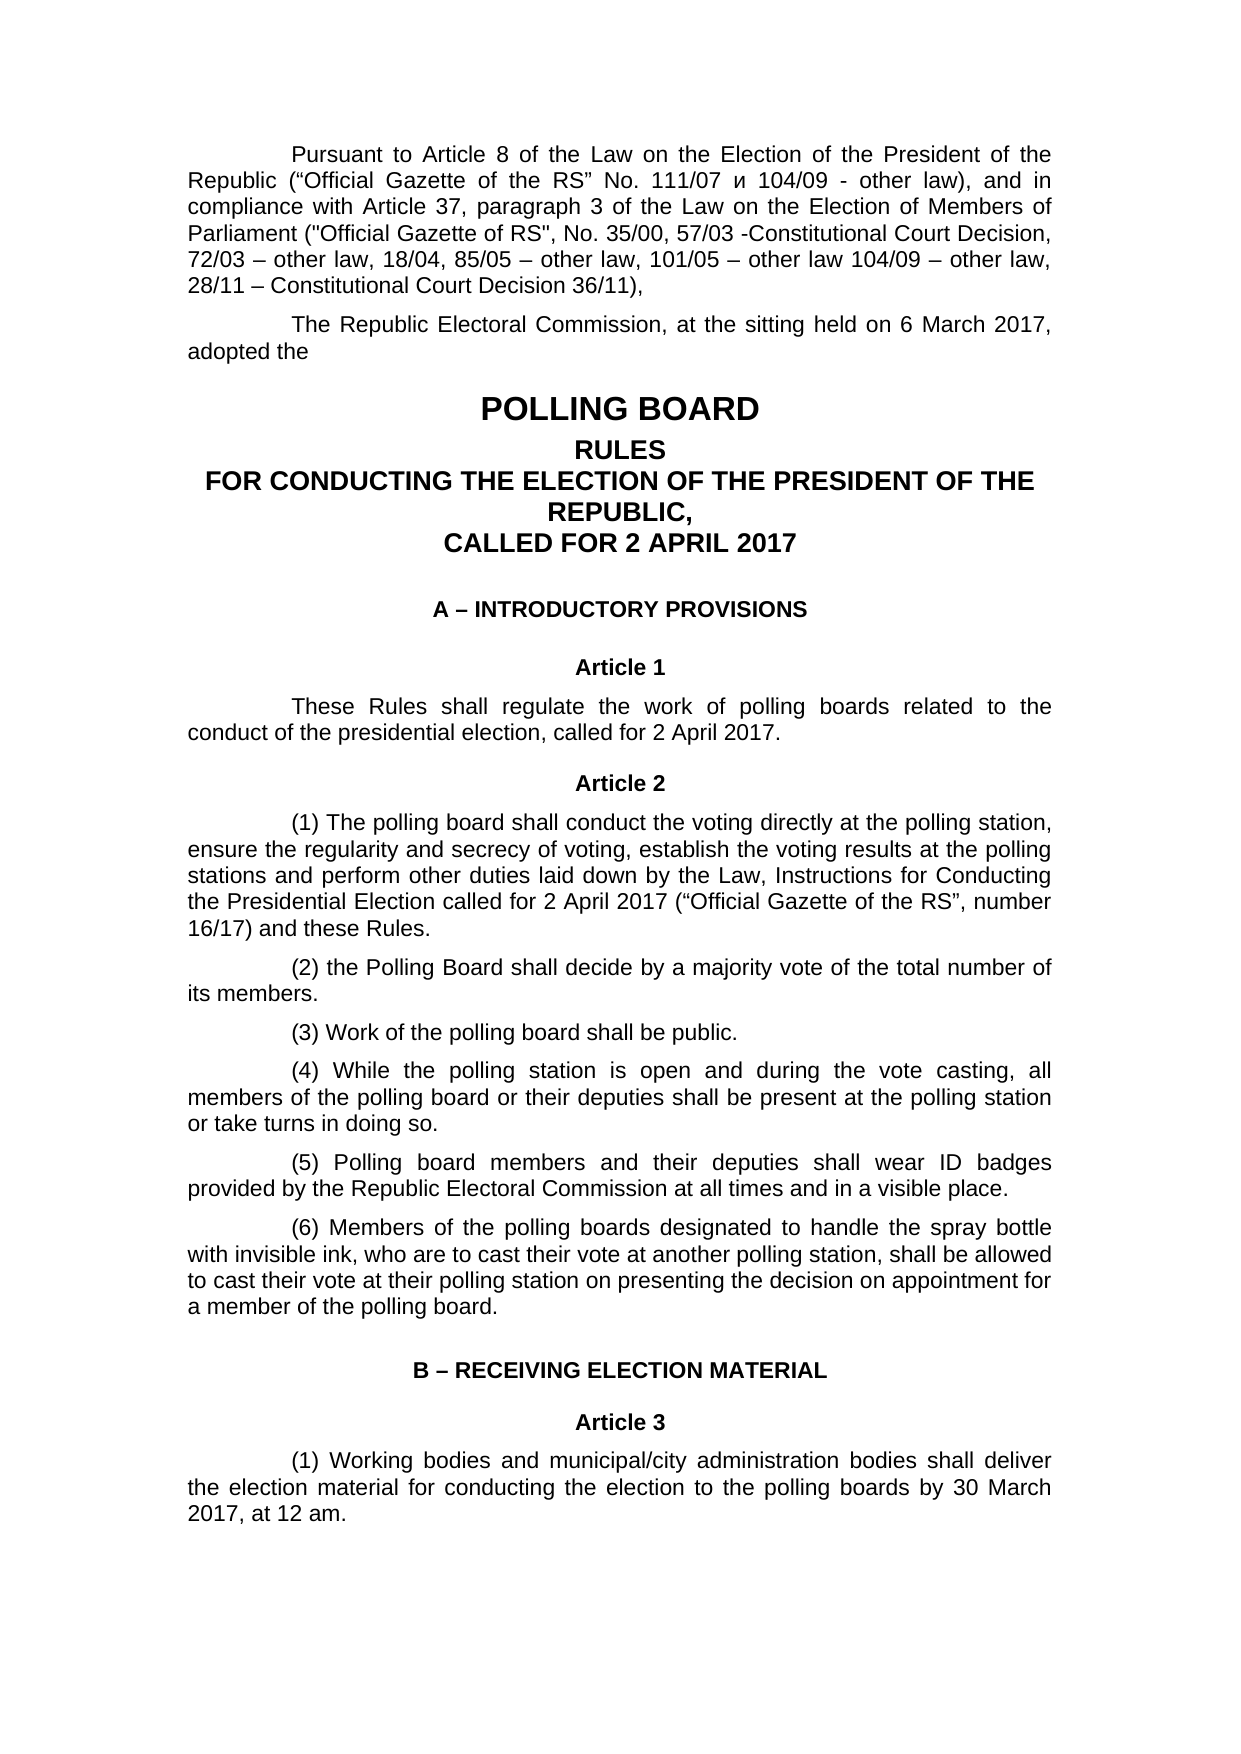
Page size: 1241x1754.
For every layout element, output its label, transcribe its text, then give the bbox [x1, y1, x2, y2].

text (1) The polling board shall conduct the voting directly at the polling station, ensure the regularity and secrecy of voting, establish the voting results at the polling stations and perform other duties laid down by the Law, Instructions for Conducting the Presidential Election called for 2 April 2017 (“Official Gazette of the RS”, number 16/17) and these Rules. [187, 809, 1053, 941]
text POLLING BOARD [187, 389, 1053, 427]
text Article 2 [187, 770, 1053, 797]
text B – RECEIVING ELECTION MATERIAL [187, 1357, 1053, 1383]
text CALLED FOR 2 APRIL 2017 [187, 527, 1053, 559]
text (5) Polling board members and their deputies shall wear ID badges provided by the Republic Electoral Commission at all times and in a visible place. [187, 1149, 1053, 1202]
text (2) the Polling Board shall decide by a majority vote of the total number of its members. [187, 953, 1053, 1006]
text (4) While the polling station is open and during the vote casting, all members of the polling board or their deputies shall be present at the polling station or take turns in doing so. [187, 1057, 1053, 1137]
text Article 3 [187, 1408, 1053, 1435]
text These Rules shall regulate the work of polling boards related to the conduct of the presidential election, called for 2 April 2017. [187, 693, 1053, 745]
text (1) Working bodies and municipal/city administration bodies shall deliver the election material for conducting the election to the polling boards by 30 March 2017, at 12 am. [187, 1447, 1053, 1526]
text The Republic Electoral Commission, at the sitting held on 6 March 2017, adopted the [187, 311, 1053, 364]
text RULES [187, 434, 1053, 465]
text (3) Work of the polling board shall be public. [187, 1019, 1053, 1045]
text FOR CONDUCTING THE ELECTION OF THE PRESIDENT OF THE REPUBLIC, [187, 465, 1053, 527]
text Pursuant to Article 8 of the Law on the Election of the President of the Republic (“Official Gazette of the RS” No. 111/07 и 104/09 - other law), and in compliance with Article 37, paragraph 3 of the Law on the Election of Members of Parliament ("Official Gazette of RS", No. 35/00, 57/03 -Constitutional Court Decision, 72/03 – other law, 18/04, 85/05 – other law, 101/05 – other law 104/09 – other law, 28/11 – Constitutional Court Decision 36/11), [187, 141, 1053, 299]
text A – INTRODUCTORY PROVISIONS [187, 596, 1053, 622]
text (6) Members of the polling boards designated to handle the spray bottle with invisible ink, who are to cast their vote at another polling station, shall be allowed to cast their vote at their polling station on presenting the decision on appointment for a member of the polling board. [187, 1214, 1053, 1320]
text Article 1 [187, 654, 1053, 680]
